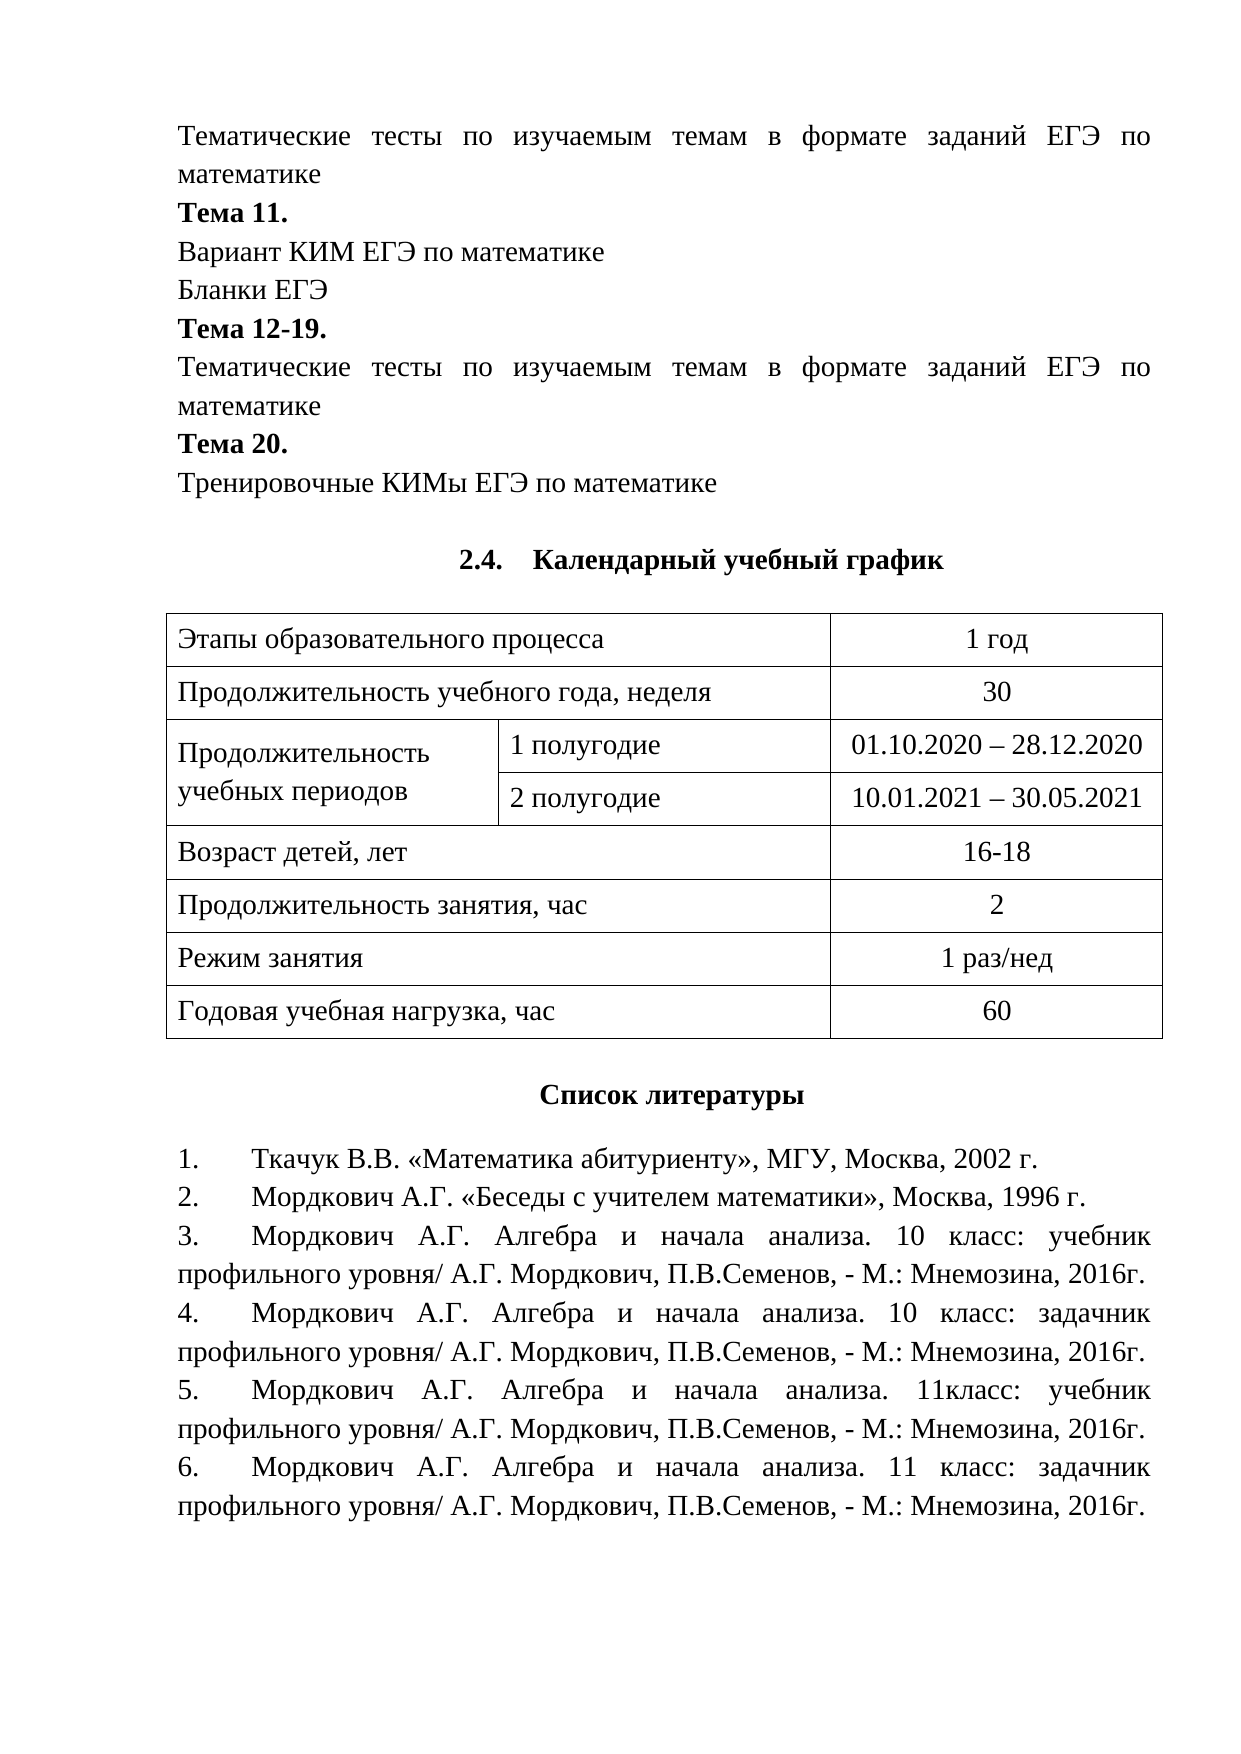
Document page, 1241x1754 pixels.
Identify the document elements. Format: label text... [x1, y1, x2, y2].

list Мордкович А.Г. Алгебра и начала анализа. 11 класс: задачник профильного уровня/ А.Г. Мордкович, П.В.Семенов, - М.: Мнемозина, 2016г. [177, 1449, 1152, 1521]
table_cell 2 полугодие [499, 773, 830, 825]
text Тема 20. [177, 426, 1152, 460]
list Мордкович А.Г. Алгебра и начала анализа. 11класс: учебник профильного уровня/ А.Г. Мордкович, П.В.Семенов, - М.: Мнемозина, 2016г. [177, 1372, 1152, 1444]
table_cell 1 раз/нед [831, 933, 1162, 985]
list Ткачук В.В. «Математика абитуриенту», МГУ, Москва, 2002 г. [177, 1141, 1152, 1174]
text Список литературы [118, 1077, 1152, 1111]
table_cell 16-18 [831, 826, 1162, 878]
text Тренировочные КИМы ЕГЭ по математике [177, 465, 1152, 498]
list Мордкович А.Г. Алгебра и начала анализа. 10 класс: задачник профильного уровня/ А.Г. Мордкович, П.В.Семенов, - М.: Мнемозина, 2016г. [177, 1295, 1152, 1367]
table_cell Годовая учебная нагрузка, час [167, 986, 830, 1038]
table_cell Продолжительность учебных периодов [167, 720, 498, 825]
table_cell 2 [831, 880, 1162, 932]
table_header Этапы образовательного процесса [167, 614, 830, 666]
text Вариант КИМ ЕГЭ по математике [177, 234, 1152, 267]
table_cell Режим занятия [167, 933, 830, 985]
table_cell 10.01.2021 – 30.05.2021 [831, 773, 1162, 825]
table_cell 01.10.2020 – 28.12.2020 [831, 720, 1162, 772]
list Мордкович А.Г. «Беседы с учителем математики», Москва, 1996 г. [177, 1179, 1152, 1213]
table_cell Возраст детей, лет [167, 826, 830, 878]
table_cell Продолжительность занятия, час [167, 880, 830, 932]
list Календарный учебный график [177, 542, 1152, 576]
table_cell 30 [831, 667, 1162, 719]
text Тема 11. [177, 195, 1152, 229]
table_cell 1 полугодие [499, 720, 830, 772]
text Бланки ЕГЭ [177, 272, 1152, 306]
list Мордкович А.Г. Алгебра и начала анализа. 10 класс: учебник профильного уровня/ А.Г. Мордкович, П.В.Семенов, - М.: Мнемозина, 2016г. [177, 1218, 1152, 1290]
table_cell Продолжительность учебного года, неделя [167, 667, 830, 719]
text Тема 12-19. [177, 311, 1152, 344]
table_header 1 год [831, 614, 1162, 666]
table_cell 60 [831, 986, 1162, 1038]
text Тематические тесты по изучаемым темам в формате заданий ЕГЭ по математике [177, 349, 1152, 421]
text Тематические тесты по изучаемым темам в формате заданий ЕГЭ по математике [177, 118, 1152, 190]
